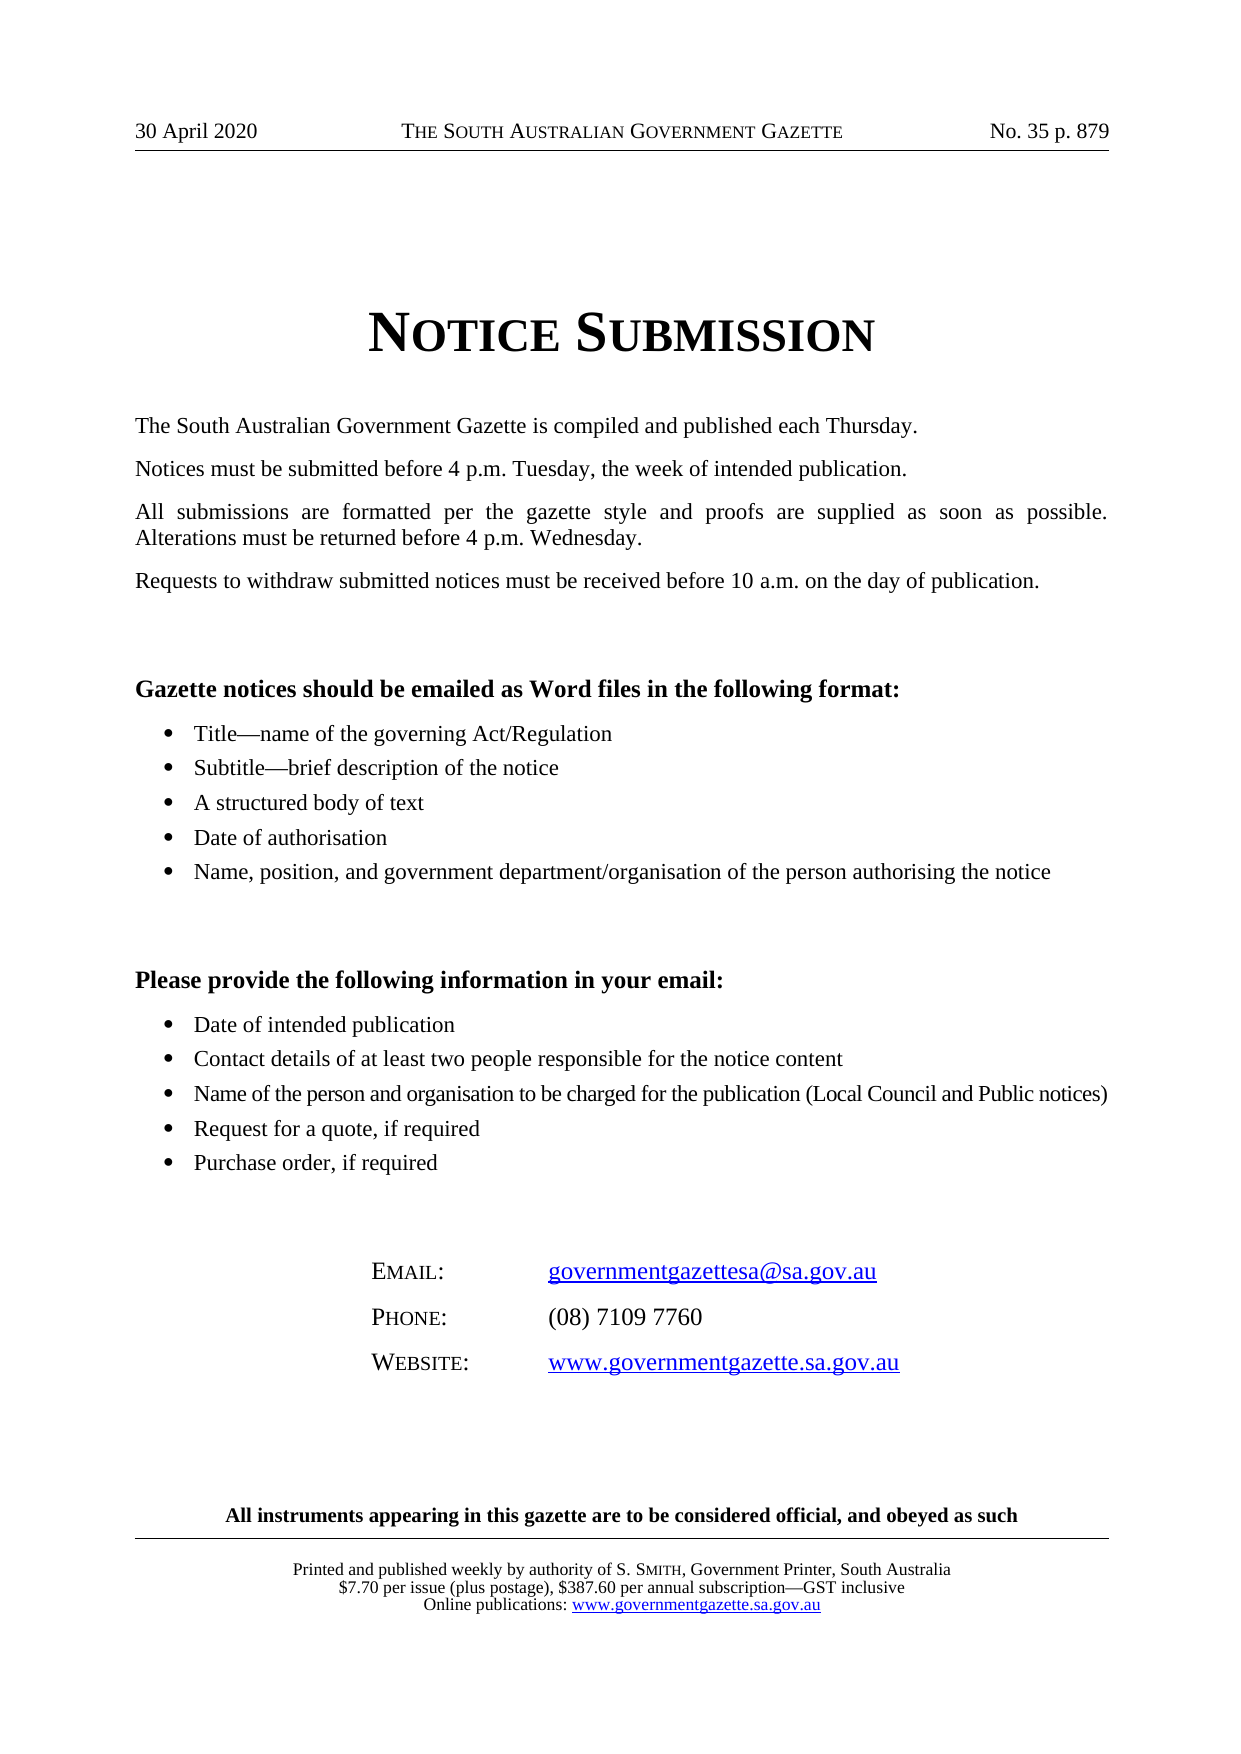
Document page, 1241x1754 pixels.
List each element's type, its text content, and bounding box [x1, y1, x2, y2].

text Notices must be submitted before 4 p.m. Tuesday, the week of intended publication. [135, 455, 1109, 481]
list Title—name of the governing Act/Regulation [164, 719, 1109, 746]
list Date of authorisation [164, 824, 1109, 850]
list Date of intended publication [164, 1011, 1109, 1037]
text Website: www.governmentgazette.sa.gov.au [371, 1347, 1046, 1376]
list Name of the person and organisation to be charged for the publication (Local Council and Public notices) [164, 1080, 1109, 1106]
text Online publications: www.governmentgazette.sa.gov.au [135, 1597, 1109, 1614]
list Subtitle—brief description of the notice [164, 754, 1109, 781]
text $7.70 per issue (plus postage), $387.60 per annual subscription—GST inclusive [135, 1579, 1109, 1597]
text Please provide the following information in your email: [135, 965, 1109, 994]
text Printed and published weekly by authority of S. Smith, Government Printer, South Australia [135, 1561, 1109, 1579]
text Requests to withdraw submitted notices must be received before 10 a.m. on the day of publication. [135, 567, 1109, 594]
list Name, position, and government department/organisation of the person authorising the notice [164, 858, 1109, 885]
text Gazette notices should be emailed as Word files in the following format: [135, 674, 1109, 703]
text Phone: (08) 7109 7760 [371, 1302, 1046, 1330]
text The South Australian Government Gazette is compiled and published each Thursday. [135, 412, 1109, 438]
text All submissions are formatted per the gazette style and proofs are supplied as soon as possible. Alterations must be returned before 4 p.m. Wednesday. [135, 498, 1109, 551]
list Request for a quote, if required [164, 1115, 1109, 1141]
text Email: governmentgazettesa@sa.gov.au [371, 1256, 1046, 1285]
list Purchase order, if required [164, 1149, 1109, 1176]
list A structured body of text [164, 789, 1109, 815]
list Contact details of at least two people responsible for the notice content [164, 1045, 1109, 1072]
text Notice Submission [197, 297, 1047, 364]
text All instruments appearing in this gazette are to be considered official, and obeyed as such [135, 1504, 1109, 1527]
